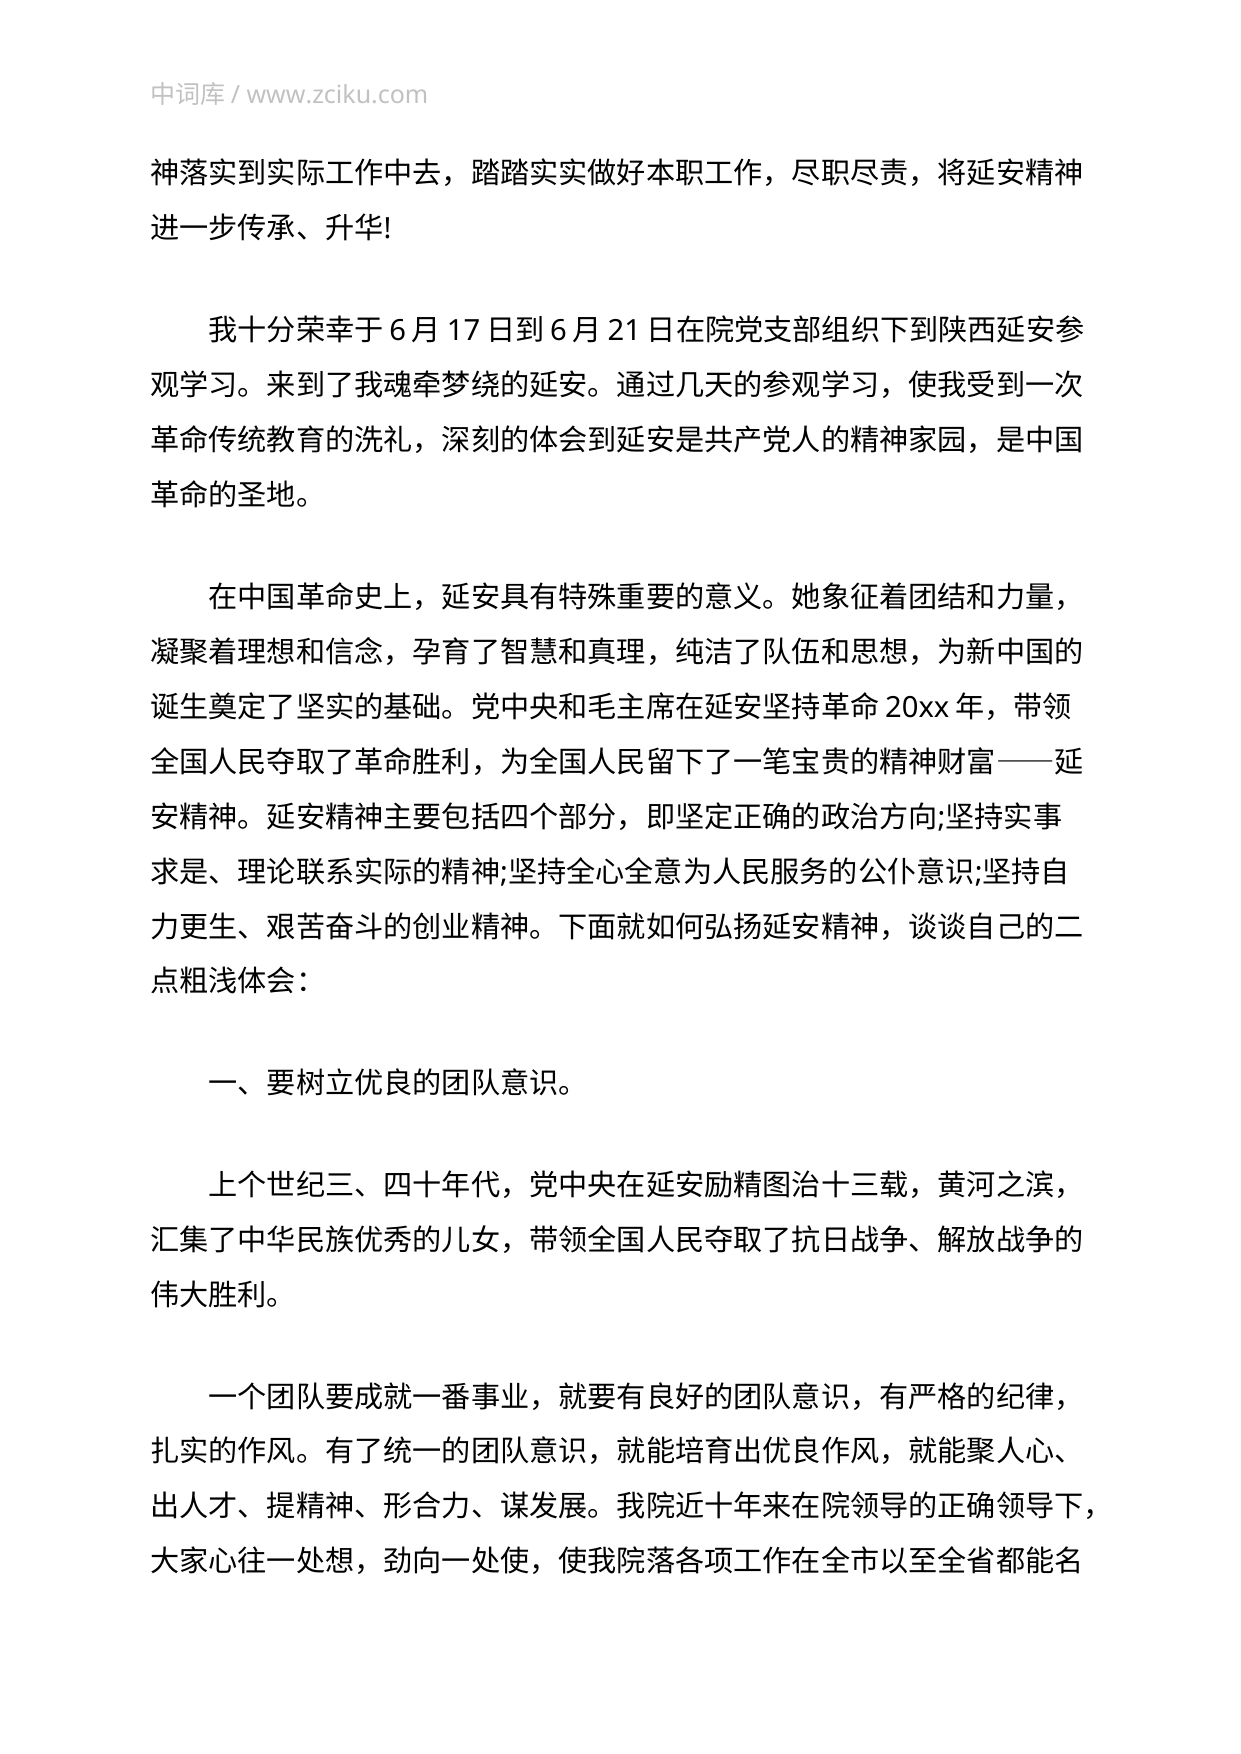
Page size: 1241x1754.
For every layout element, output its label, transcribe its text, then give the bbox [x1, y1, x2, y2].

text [150, 1373, 1090, 1580]
text 上个世纪三、四十年代，党中央在延安励精图治十三载，黄河之滨，汇集了中华民族优秀的儿女，带领全国人民夺取了抗日战争、解放战争的伟大胜利。 [150, 1162, 1090, 1314]
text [150, 150, 1090, 247]
text 一、要树立优良的团队意识。 [150, 1060, 1090, 1102]
text 在中国革命史上，延安具有特殊重要的意义。她象征着团结和力量，凝聚着理想和信念，孕育了智慧和真理，纯洁了队伍和思想，为新中国的诞生奠定了坚实的基础。党中央和毛主席在延安坚持革命20xx年，带领全国人民夺取了革命胜利，为全国人民留下了一笔宝贵的精神财富——延安精神。延安精神主要包括四个部分，即坚定正确的政治方向;坚持实事求是、理论联系实际的精神;坚持全心全意为人民服务的公仆意识;坚持自力更生、艰苦奋斗的创业精神。下面就如何弘扬延安精神，谈谈自己的二点粗浅体会： [150, 573, 1090, 1000]
text 我十分荣幸于6月17日到6月21日在院党支部组织下到陕西延安参观学习。来到了我魂牵梦绕的延安。通过几天的参观学习，使我受到一次革命传统教育的洗礼，深刻的体会到延安是共产党人的精神家园，是中国革命的圣地。 [150, 307, 1090, 514]
